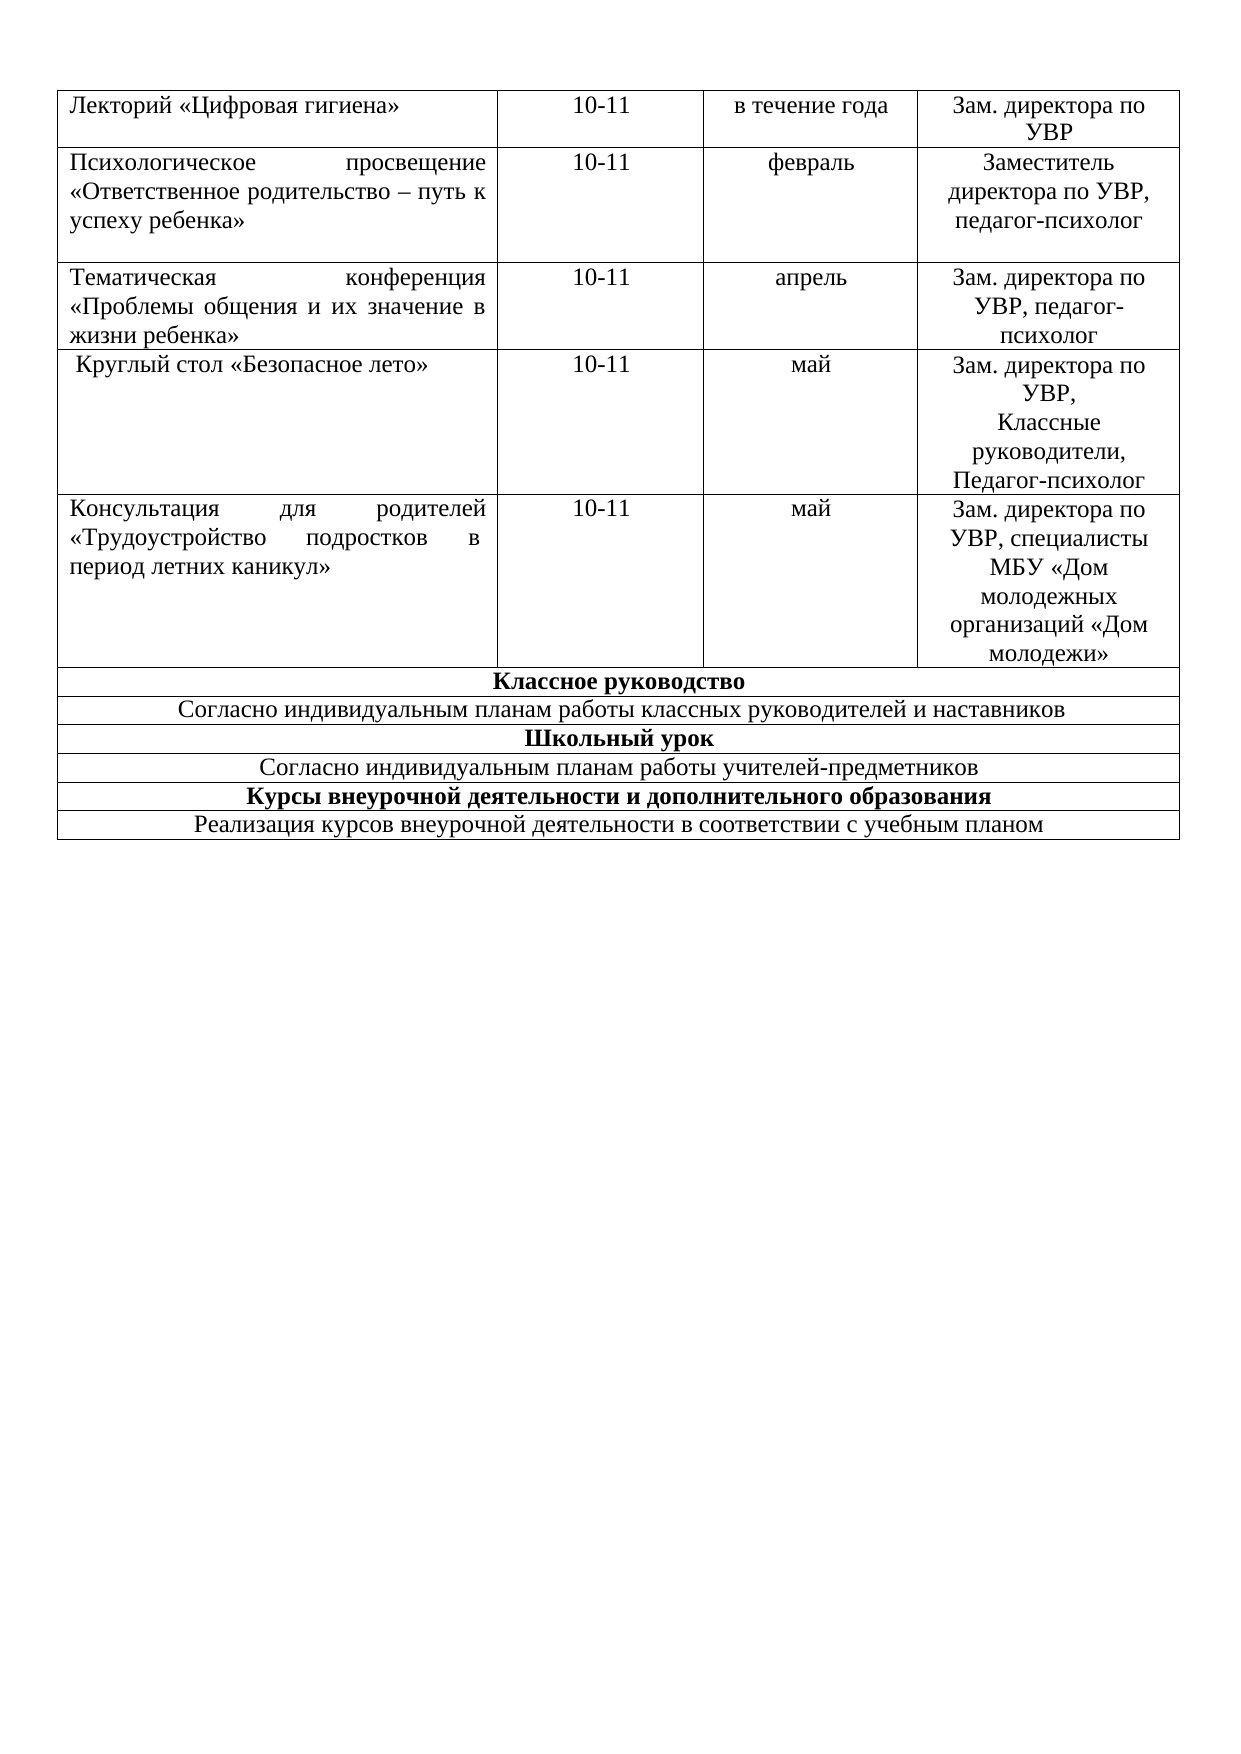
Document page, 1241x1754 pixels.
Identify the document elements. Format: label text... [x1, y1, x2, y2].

table_header в течение года [704, 91, 917, 147]
table_cell 10-11 [498, 148, 703, 262]
table_cell 10-11 [498, 263, 703, 349]
table_cell Школьный урок [58, 725, 1179, 753]
table_cell Классное руководство [58, 668, 1179, 696]
table_cell февраль [704, 148, 917, 262]
table_header 10-11 [498, 91, 703, 147]
table_header Лекторий «Цифровая гигиена» [58, 91, 497, 147]
table_cell 10-11 [498, 495, 703, 667]
table_cell апрель [704, 263, 917, 349]
table_cell Реализация курсов внеурочной деятельности в соответствии с учебным планом [58, 811, 1179, 839]
table_cell Курсы внеурочной деятельности и дополнительного образования [58, 783, 1179, 810]
table_cell Зам. директора по УВР, специалисты МБУ «Дом молодежных организаций «Дом молодежи» [918, 495, 1179, 667]
table_header Зам. директора по УВР [918, 91, 1179, 147]
table_cell Согласно индивидуальным планам работы классных руководителей и наставников [58, 697, 1179, 724]
table_cell Зам. директора по УВР, Классные руководители, Педагог-психолог [918, 350, 1179, 493]
table_cell Психологическое просвещение «Ответственное родительство – путь к успеху ребенка» [58, 148, 497, 262]
table_cell 10-11 [498, 350, 703, 493]
table_cell Зам. директора по УВР, педагог- психолог [918, 263, 1179, 349]
table_cell Тематическая конференция «Проблемы общения и их значение в жизни ребенка» [58, 263, 497, 349]
table_cell май [704, 350, 917, 493]
table_cell Заместитель директора по УВР, педагог-психолог [918, 148, 1179, 262]
table_cell Консультация для родителей «Трудоустройство подростков в период летних каникул» [58, 495, 497, 667]
table_cell Согласно индивидуальным планам работы учителей-предметников [58, 754, 1179, 782]
table_cell Круглый стол «Безопасное лето» [58, 350, 497, 493]
table_cell май [704, 495, 917, 667]
